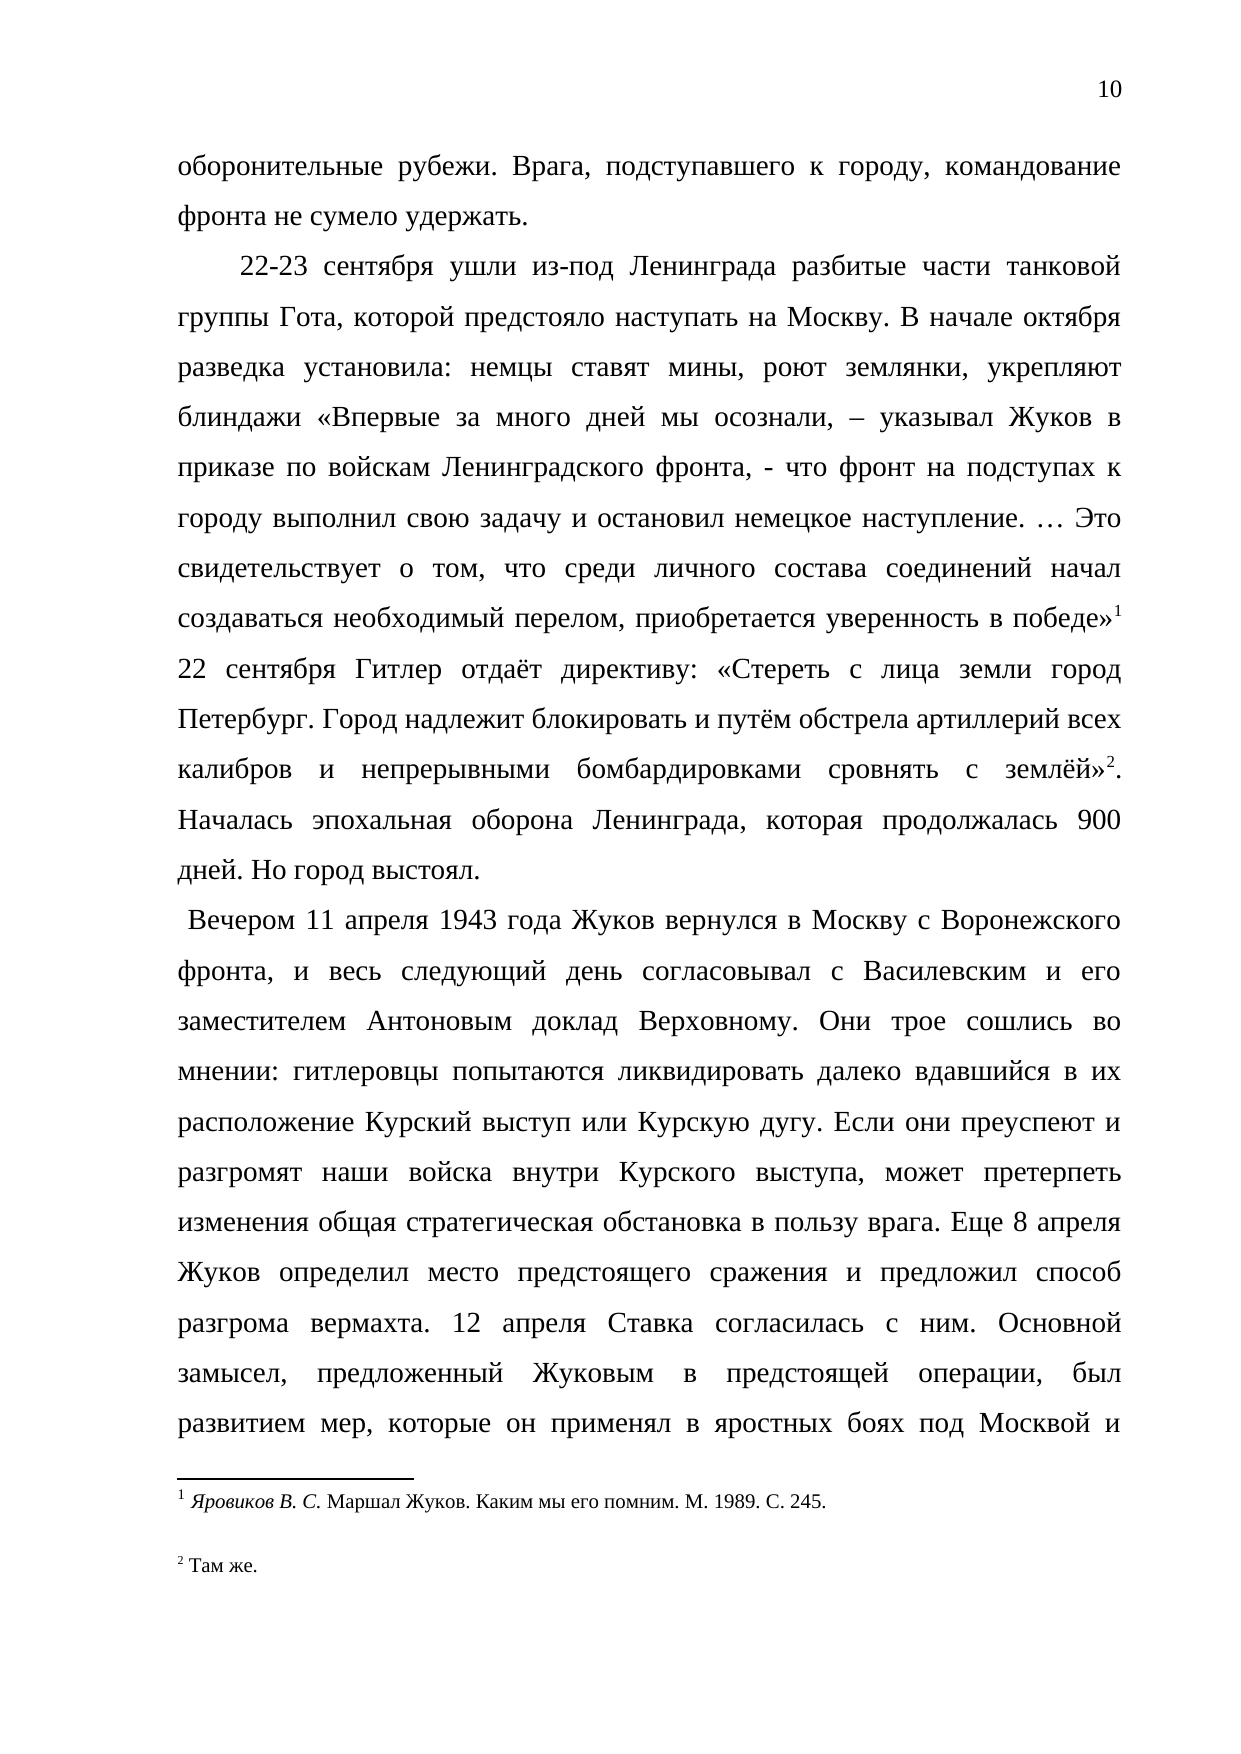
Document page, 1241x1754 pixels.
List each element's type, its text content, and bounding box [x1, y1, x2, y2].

text 22-23 сентября ушли из-под Ленинграда разбитые части танковой группы Гота, которой предстояло наступать на Москву. В начале октября разведка установила: немцы ставят мины, роют землянки, укрепляют блиндажи «Впервые за много дней мы осознали, – указывал Жуков в приказе по войскам Ленинградского фронта, - что фронт на подступах к городу выполнил свою задачу и остановил немецкое наступление. … Это свидетельствует о том, что среди личного состава соединений начал создаваться необходимый перелом, приобретается уверенность в победе» 22 сентября Гитлер отдаёт директиву: «Стереть с лица земли город Петербург. Город надлежит блокировать и путём обстрела артиллерий всех калибров и непрерывными бомбардировками сровнять с землёй». Началась эпохальная оборона Ленинграда, которая продолжалась 900 дней. Но город выстоял. [177, 248, 1122, 886]
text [177, 902, 1122, 1439]
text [177, 148, 1122, 232]
